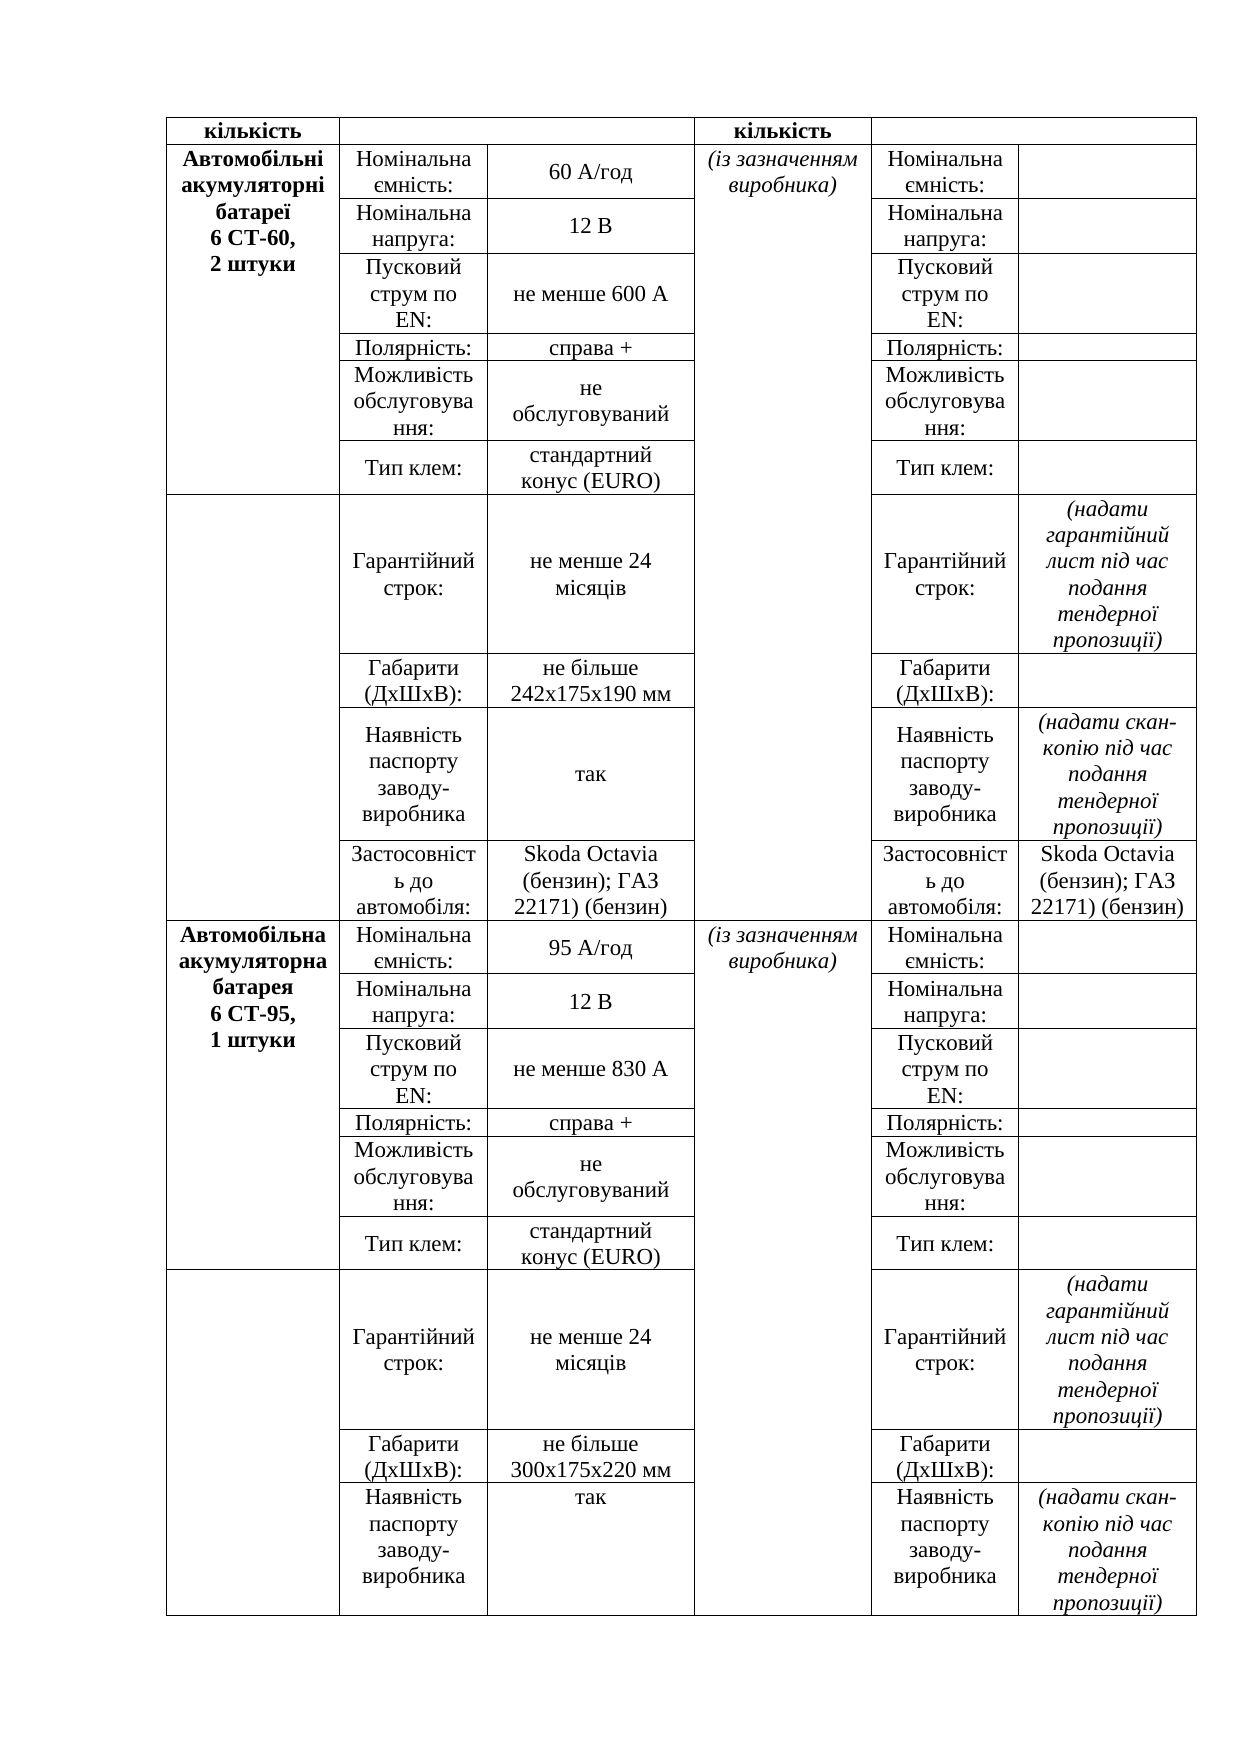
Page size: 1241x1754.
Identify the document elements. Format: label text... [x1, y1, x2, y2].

table_cell Наявність паспорту заводу-виробника [872, 708, 1018, 839]
table_cell Тип клем: [340, 441, 487, 494]
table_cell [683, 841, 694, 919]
table_cell не обслуговуваний [488, 361, 694, 440]
table_cell [167, 495, 339, 919]
table_cell 60 А/год [488, 145, 694, 198]
table_cell [1019, 1137, 1196, 1216]
table_cell Тип клем: [340, 1217, 487, 1269]
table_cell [872, 118, 1196, 144]
table_cell [1019, 254, 1196, 332]
table_cell [1019, 199, 1196, 252]
table_cell Наявність паспорту заводу-виробника [340, 708, 487, 839]
table_cell [1019, 1217, 1196, 1269]
table_cell 12 В [488, 199, 694, 252]
table_cell Гарантійний строк: [340, 495, 487, 653]
table_cell [1019, 145, 1196, 198]
table_cell 12 В [488, 974, 694, 1028]
table_cell Наявність паспорту заводу-виробника [340, 1483, 487, 1615]
table_cell Гарантійний строк: [872, 1270, 1018, 1428]
table_cell [1019, 1029, 1196, 1108]
table_cell [1019, 1430, 1196, 1482]
table_cell Наявність паспорту заводу-виробника [872, 1483, 1018, 1615]
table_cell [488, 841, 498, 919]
table_cell не менше 600 А [488, 254, 694, 332]
table_cell [1019, 334, 1196, 360]
table_cell не обслуговуваний [488, 1137, 694, 1216]
table_cell Тип клем: [872, 1217, 1018, 1269]
table_cell [1019, 974, 1196, 1028]
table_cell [340, 118, 694, 144]
table_cell Автомобільна акумуляторна батарея 6 CT-95, 1 штуки [167, 921, 339, 1269]
table_cell 95 А/год [488, 921, 694, 973]
table_cell Номінальна напруга: [872, 974, 1018, 1028]
table_cell [1019, 654, 1196, 707]
table_cell [1019, 361, 1196, 440]
table_cell [1019, 441, 1196, 494]
table_cell Гарантійний строк: [340, 1270, 487, 1428]
table_cell [1019, 921, 1196, 973]
table_cell [167, 1270, 339, 1615]
table_cell Номінальна напруга: [340, 974, 487, 1028]
table_cell (надати скан-копію під час подання тендерної пропозиції) [1019, 708, 1196, 839]
table_cell (із зазначенням виробника) [695, 921, 871, 1615]
table_cell не менше 830 А [488, 1029, 694, 1108]
table_cell так [488, 1483, 694, 1615]
table_cell (надати гарантійний лист під час подання тендерної пропозиції) [1019, 1270, 1196, 1428]
table_cell [1019, 1109, 1196, 1136]
table_cell Тип клем: [872, 441, 1018, 494]
table_cell Гарантійний строк: [872, 495, 1018, 653]
table_cell так [488, 708, 694, 839]
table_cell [167, 118, 339, 144]
table_cell не менше 24 місяців [488, 1270, 694, 1428]
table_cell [695, 118, 871, 144]
table_cell Skoda Octavia (бензин); ГАЗ 22171) (бензин) [1019, 841, 1196, 919]
table_cell Автомобільні акумуляторні батареї 6 CT-60, 2 штуки [167, 145, 339, 494]
table_cell (надати гарантійний лист під час подання тендерної пропозиції) [1019, 495, 1196, 653]
table_cell (надати скан-копію під час подання тендерної пропозиції) [1019, 1483, 1196, 1615]
table_cell (із зазначенням виробника) [695, 145, 871, 919]
table_cell не менше 24 місяців [488, 495, 694, 653]
